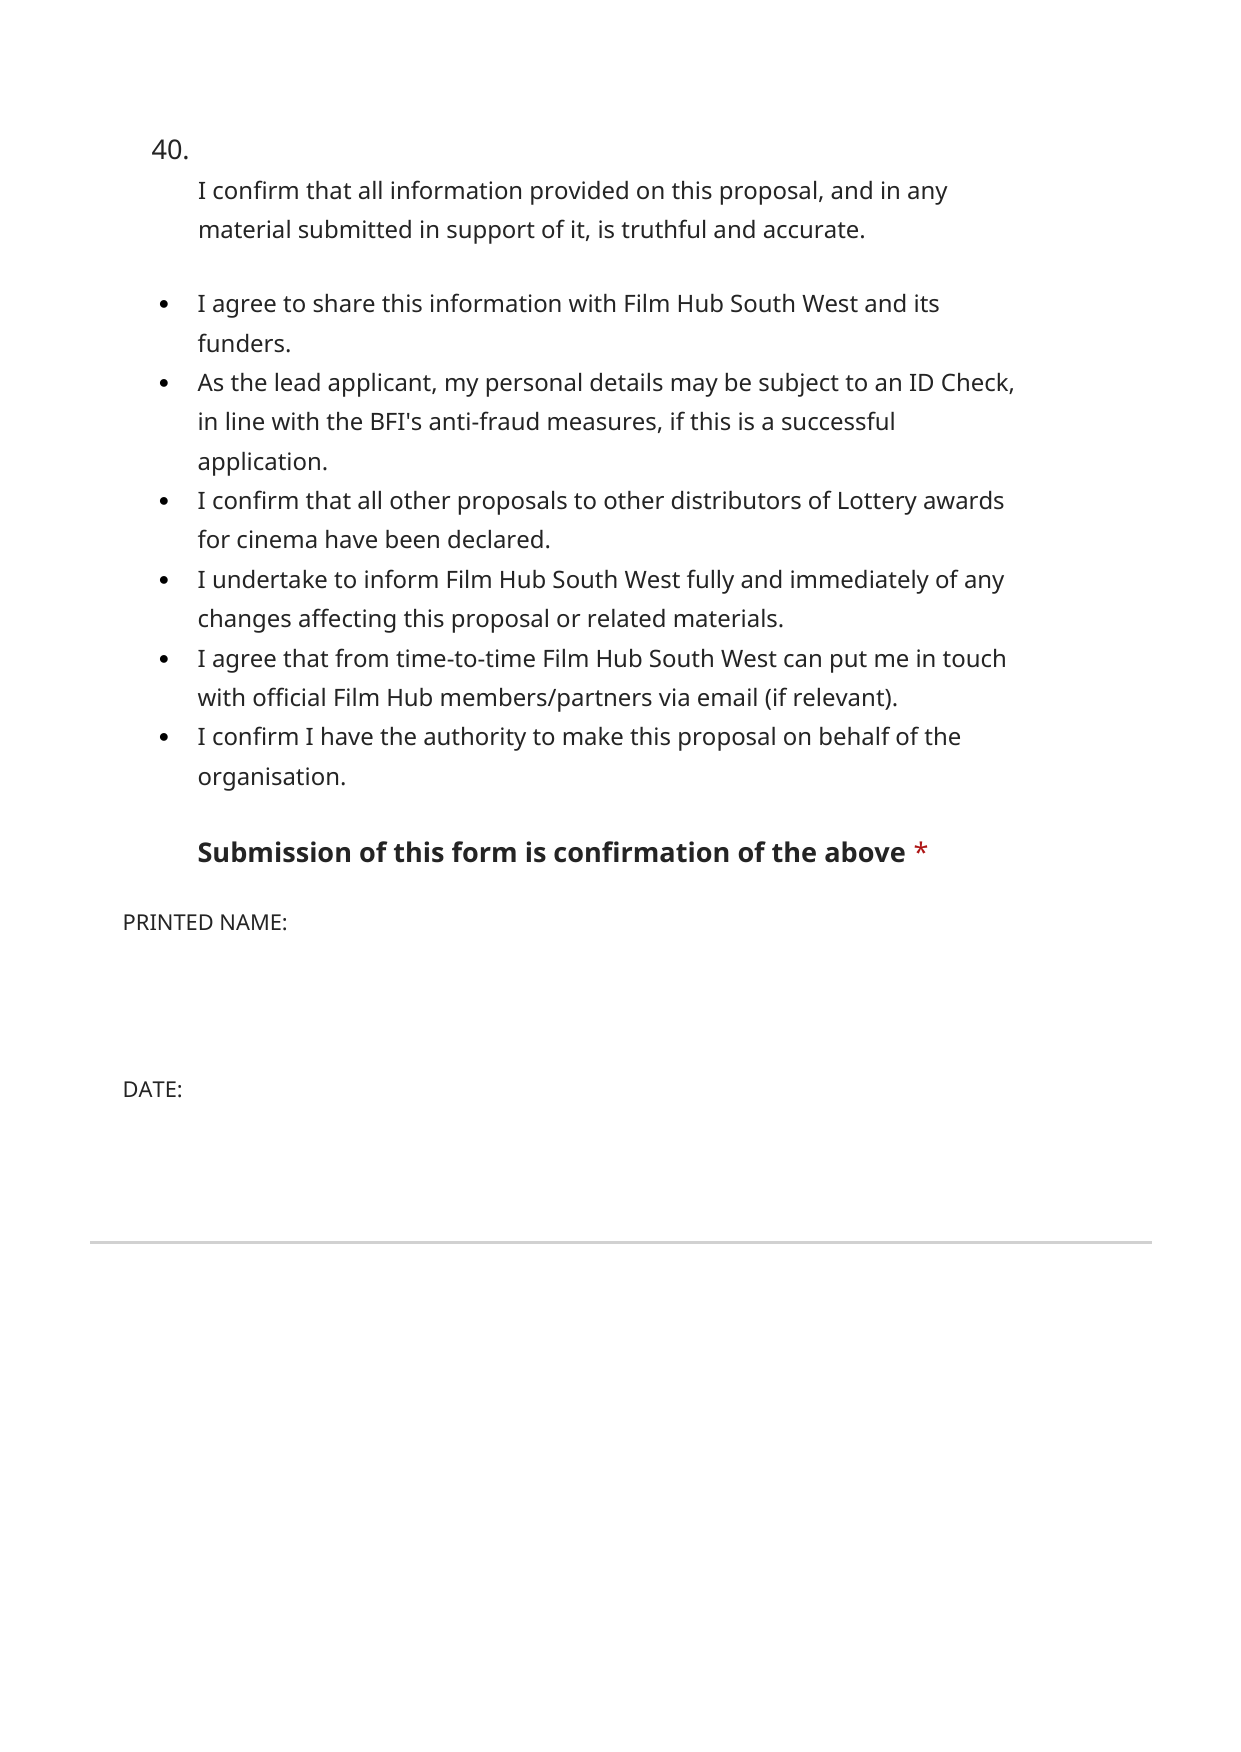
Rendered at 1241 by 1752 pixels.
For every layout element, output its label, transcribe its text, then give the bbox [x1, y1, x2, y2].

list I confirm that all other proposals to other distributors of Lottery awards for cinema have been declared. [160, 484, 1027, 556]
text DATE: [122, 1074, 1120, 1103]
text Submission of this form is confirmation of the above * [197, 833, 1120, 870]
list I agree to share this information with Film Hub South West and its funders. [160, 287, 1027, 359]
text PRINTED NAME: [122, 907, 1120, 937]
list As the lead applicant, my personal details may be subject to an ID Check, in line with the BFI's anti-fraud measures, if this is a successful application. [160, 366, 1027, 477]
text I confirm that all information provided on this proposal, and in any material submitted in support of it, is truthful and accurate. [198, 174, 1031, 246]
list I undertake to inform Film Hub South West fully and immediately of any changes affecting this proposal or related materials. [160, 563, 1027, 634]
list I agree that from time-to-time Film Hub South West can put me in touch with official Film Hub members/partners via email (if relevant). [160, 641, 1027, 713]
list I confirm I have the authority to make this proposal on behalf of the organisation. [160, 720, 1027, 792]
